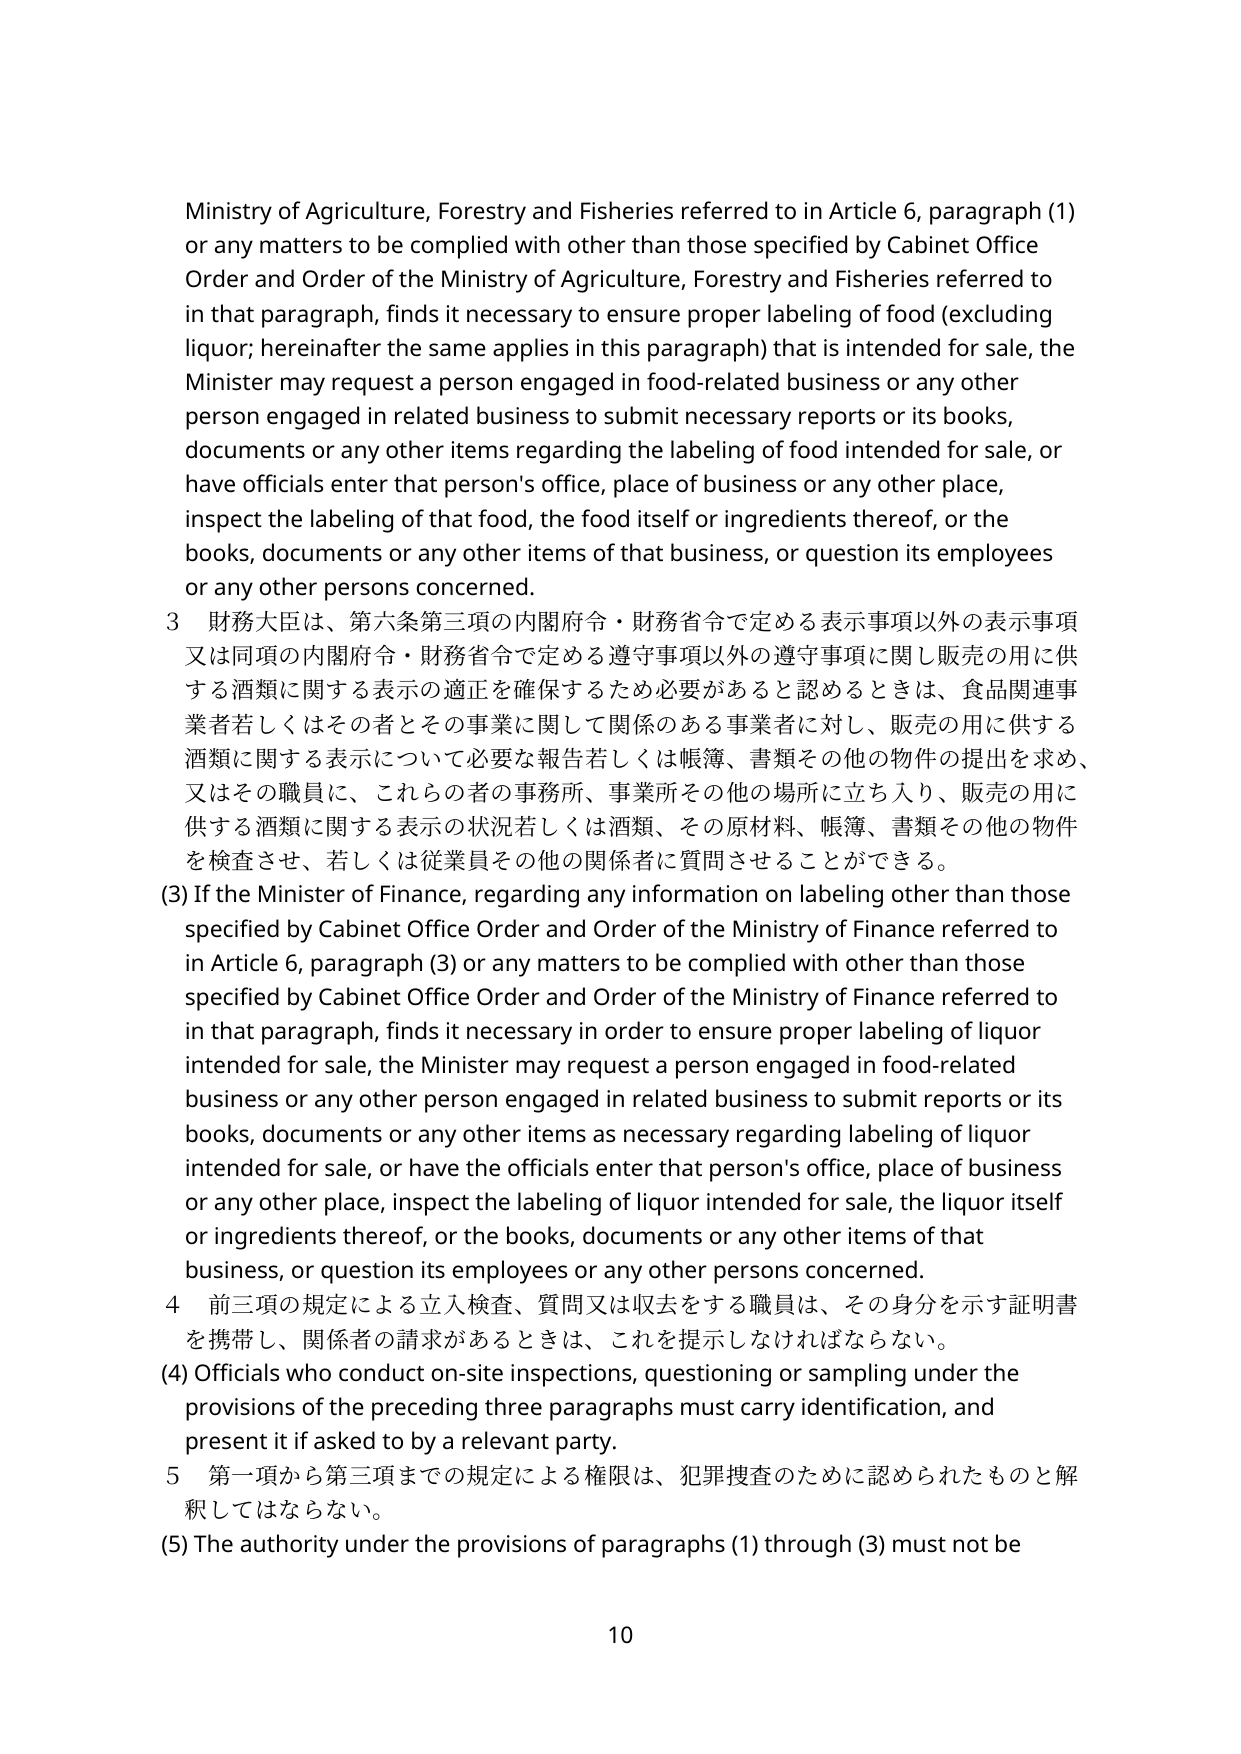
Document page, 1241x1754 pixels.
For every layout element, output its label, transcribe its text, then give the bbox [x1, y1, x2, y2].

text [161, 194, 1079, 604]
text (3) If the Minister of Finance, regarding any information on labeling other than those specified by Cabinet Office Order and Order of the Ministry of Finance referred to in Article 6, paragraph (3) or any matters to be complied with other than those specified by Cabinet Office Order and Order of the Ministry of Finance referred to in that paragraph, finds it necessary in order to ensure proper labeling of liquor intended for sale, the Minister may request a person engaged in food-related business or any other person engaged in related business to submit reports or its books, documents or any other items as necessary regarding labeling of liquor intended for sale, or have the officials enter that person's office, place of business or any other place, inspect the labeling of liquor intended for sale, the liquor itself or ingredients thereof, or the books, documents or any other items of that business, or question its employees or any other persons concerned. [161, 877, 1079, 1287]
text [161, 1526, 1079, 1560]
text ５ 第一項から第三項までの規定による権限は、犯罪捜査のために認められたものと解釈してはならない。 [161, 1458, 1079, 1526]
text (4) Officials who conduct on-site inspections, questioning or sampling under the provisions of the preceding three paragraphs must carry identification, and present it if asked to by a relevant party. [161, 1355, 1079, 1458]
text ４ 前三項の規定による立入検査、質問又は収去をする職員は、その身分を示す証明書を携帯し、関係者の請求があるときは、これを提示しなければならない。 [161, 1287, 1079, 1355]
text ３ 財務大臣は、第六条第三項の内閣府令・財務省令で定める表示事項以外の表示事項又は同項の内閣府令・財務省令で定める遵守事項以外の遵守事項に関し販売の用に供する酒類に関する表示の適正を確保するため必要があると認めるときは、食品関連事業者若しくはその者とその事業に関して関係のある事業者に対し、販売の用に供する酒類に関する表示について必要な報告若しくは帳簿、書類その他の物件の提出を求め、又はその職員に、これらの者の事務所、事業所その他の場所に立ち入り、販売の用に供する酒類に関する表示の状況若しくは酒類、その原材料、帳簿、書類その他の物件を検査させ、若しくは従業員その他の関係者に質問させることができる。 [161, 604, 1079, 877]
